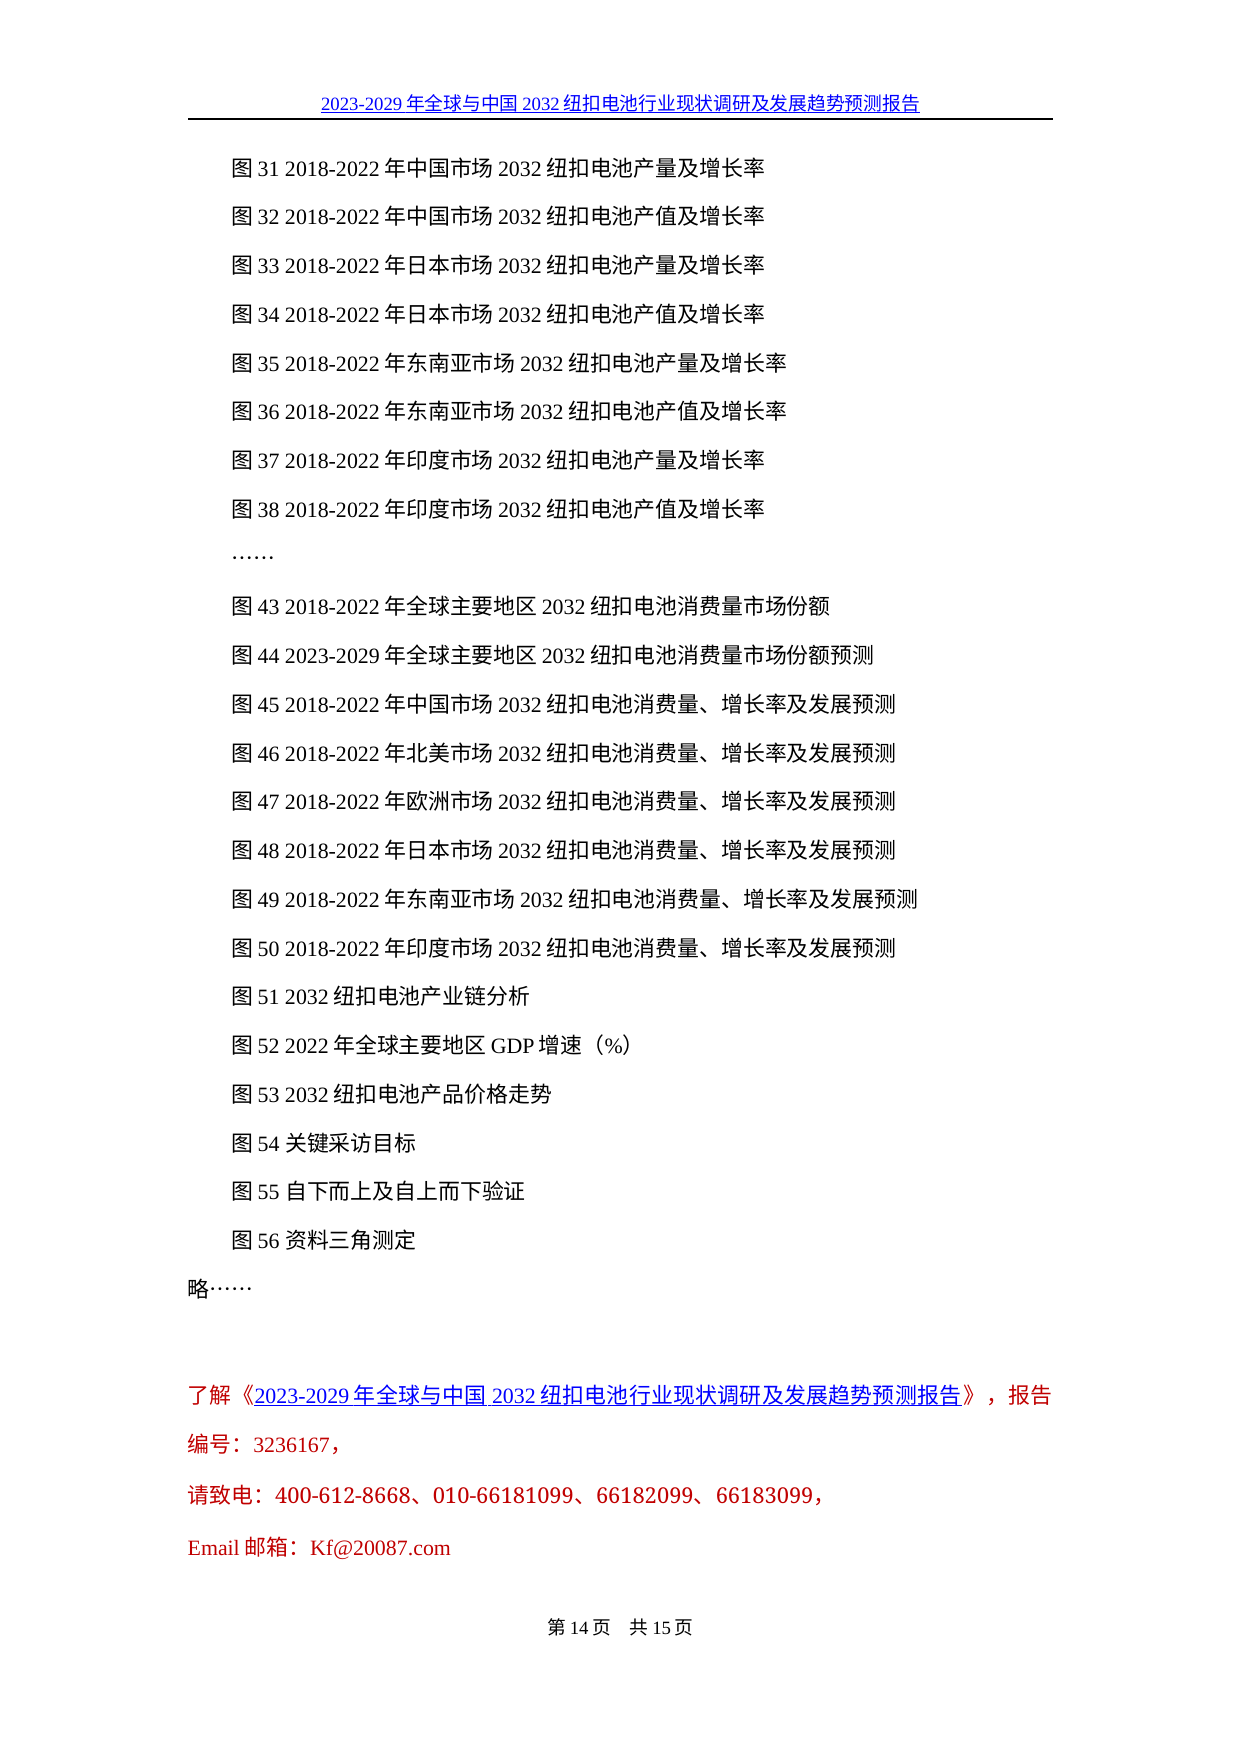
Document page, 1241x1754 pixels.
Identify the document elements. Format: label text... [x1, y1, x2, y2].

text 了解《2023-2029年全球与中国2032纽扣电池行业现状调研及发展趋势预测报告》，报告编号：3236167， [187, 1378, 1053, 1459]
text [187, 150, 1053, 1304]
text Email邮箱：Kf@20087.com [187, 1530, 1053, 1562]
text 请致电：400-612-8668、010-66181099、66182099、66183099， [187, 1478, 1053, 1511]
